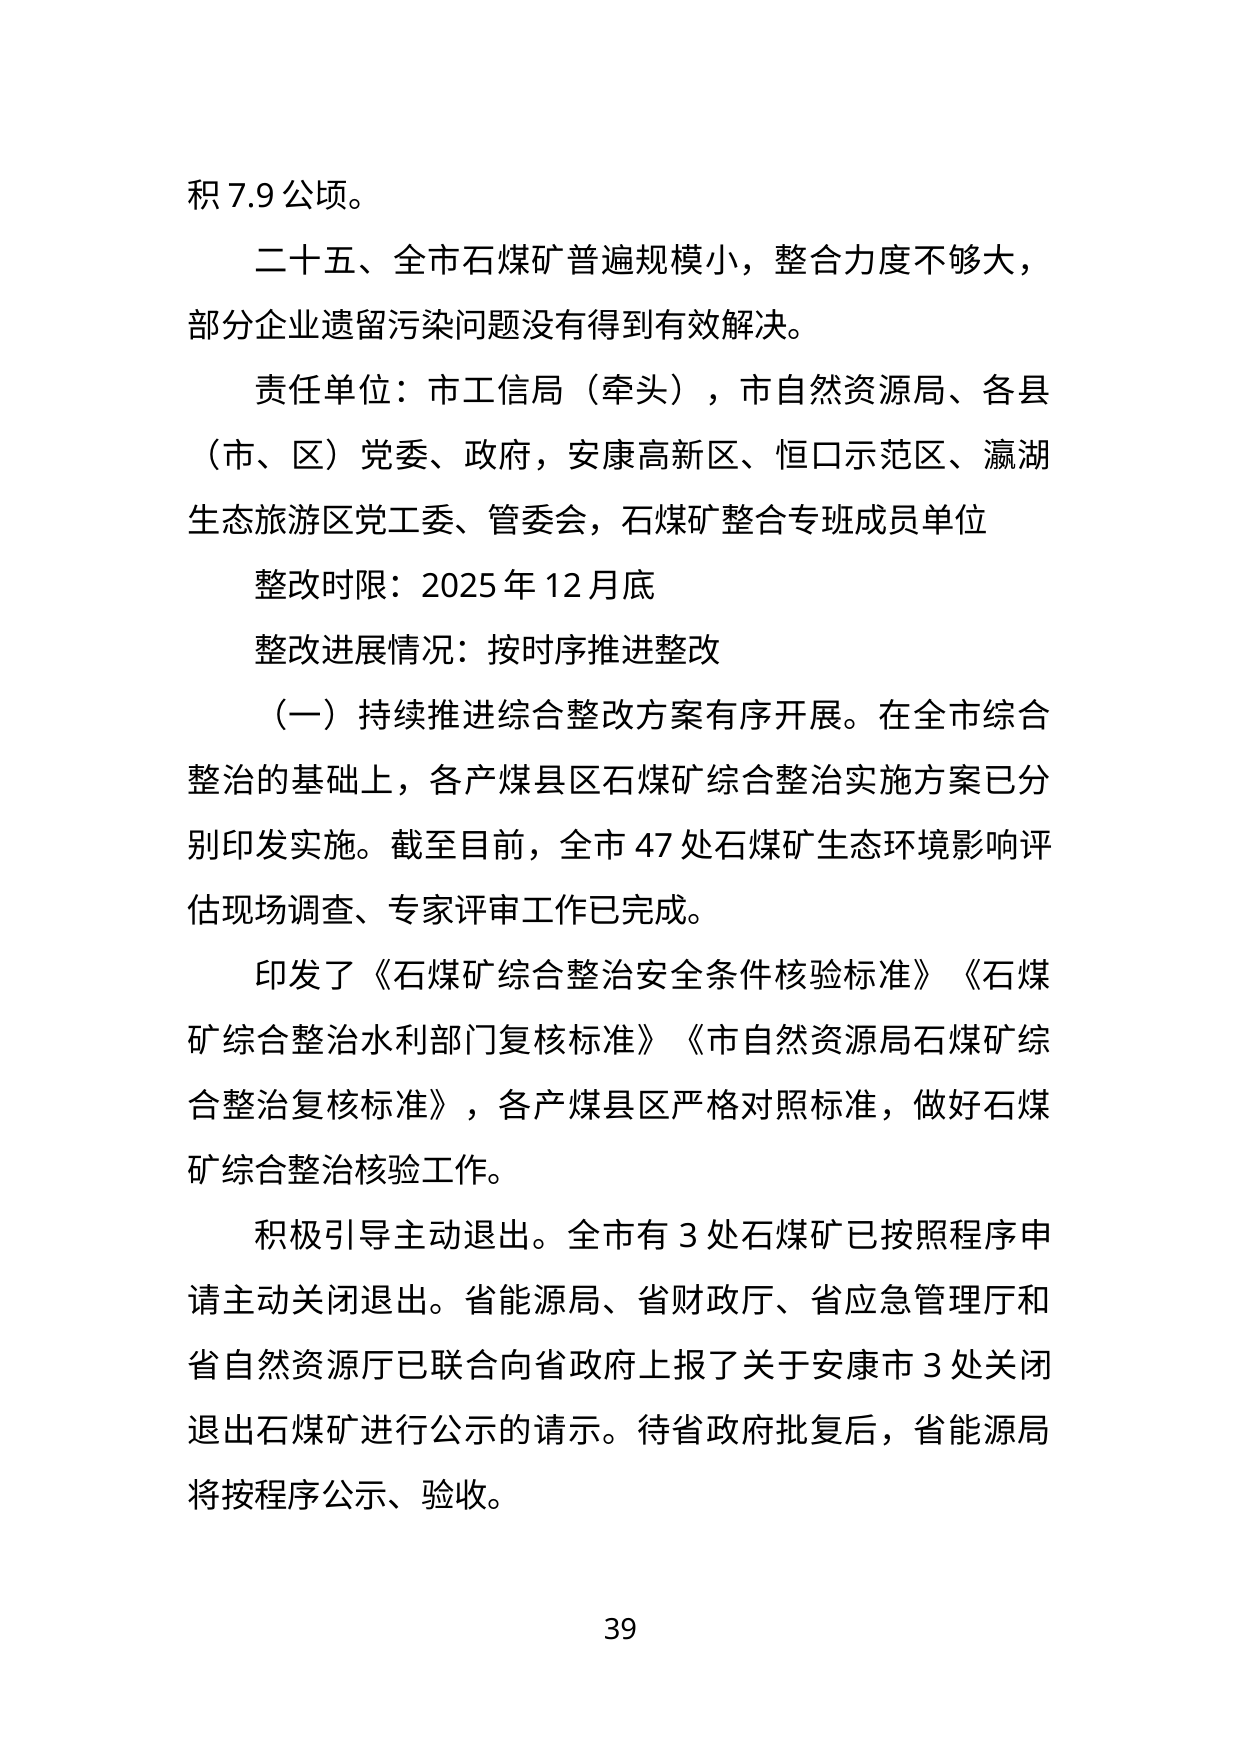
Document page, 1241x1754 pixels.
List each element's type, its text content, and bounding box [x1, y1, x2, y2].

text 责任单位：市工信局（牵头），市自然资源局、各县（市、区）党委、政府，安康高新区、恒口示范区、瀛湖生态旅游区党工委、管委会，石煤矿整合专班成员单位 [187, 355, 1053, 550]
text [187, 160, 1053, 225]
text 积极引导主动退出。全市有3处石煤矿已按照程序申请主动关闭退出。省能源局、省财政厅、省应急管理厅和省自然资源厅已联合向省政府上报了关于安康市3处关闭退出石煤矿进行公示的请示。待省政府批复后，省能源局将按程序公示、验收。 [187, 1200, 1053, 1525]
text 二十五、全市石煤矿普遍规模小，整合力度不够大，部分企业遗留污染问题没有得到有效解决。 [187, 225, 1053, 355]
text （一）持续推进综合整改方案有序开展。在全市综合整治的基础上，各产煤县区石煤矿综合整治实施方案已分别印发实施。截至目前，全市47处石煤矿生态环境影响评估现场调查、专家评审工作已完成。 [187, 680, 1053, 940]
text 整改进展情况：按时序推进整改 [187, 615, 1053, 680]
text 印发了《石煤矿综合整治安全条件核验标准》《石煤矿综合整治水利部门复核标准》《市自然资源局石煤矿综合整治复核标准》，各产煤县区严格对照标准，做好石煤矿综合整治核验工作。 [187, 940, 1053, 1200]
text 整改时限：2025年12月底 [187, 550, 1053, 615]
